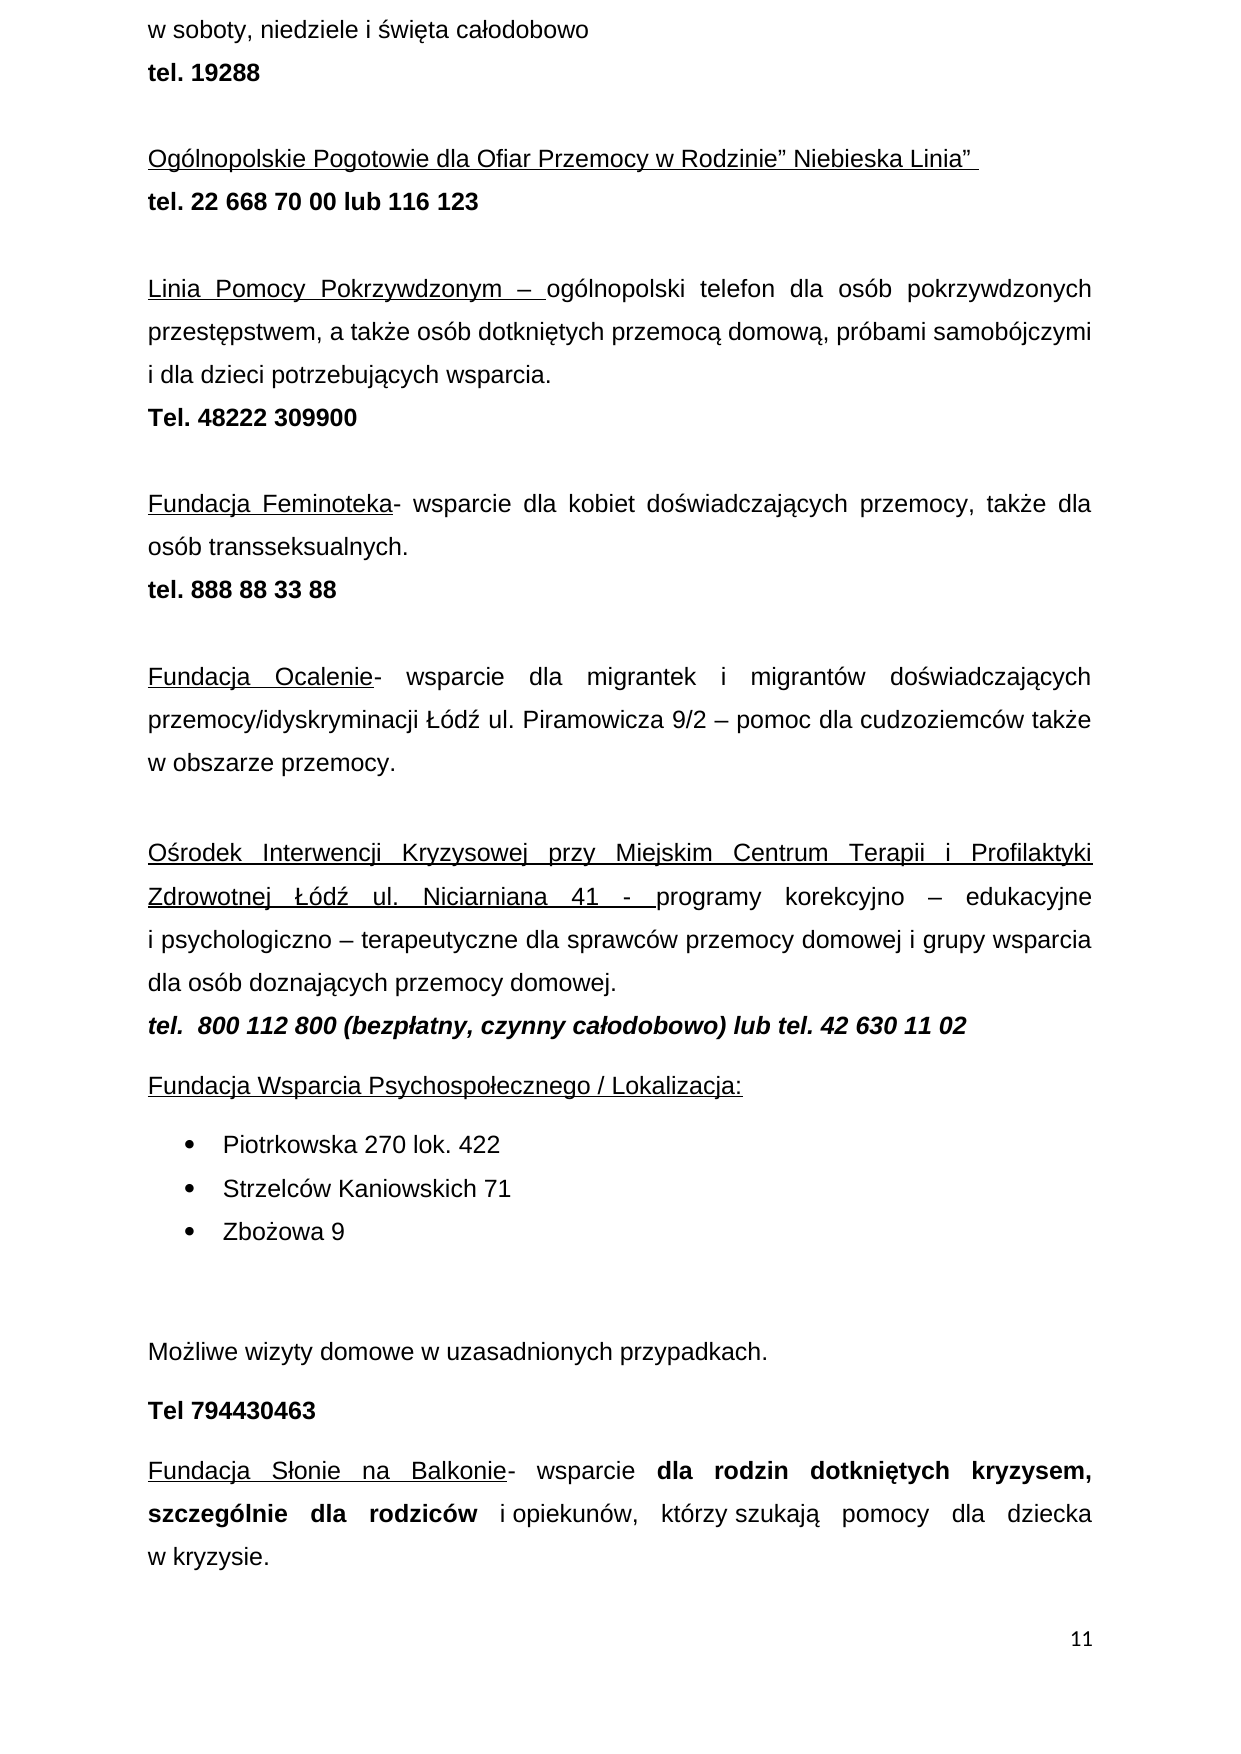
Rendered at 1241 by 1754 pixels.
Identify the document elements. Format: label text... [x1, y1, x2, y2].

subtitle Ośrodek Interwencji Kryzysowej przy Miejskim Centrum Terapii i Profilaktyki Zdrowotnej Łódź ul. Niciarniana 41 - programy korekcyjno – edukacyjne i psychologiczno – terapeutyczne dla sprawców przemocy domowej i grupy wsparcia dla osób doznających przemocy domowej. [148, 838, 1093, 863]
text Fundacja Feminoteka- wsparcie dla kobiet doświadczających przemocy, także dla osób transseksualnych. [148, 489, 1093, 561]
text Ogólnopolskie Pogotowie dla Ofiar Przemocy w Rodzinie” Niebieska Linia” [148, 144, 1093, 173]
text tel. 888 88 33 88 [148, 575, 1093, 604]
text Fundacja Ocalenie- wsparcie dla migrantek i migrantów doświadczających przemocy/idyskryminacji Łódź ul. Piramowicza 9/2 – pomoc dla cudzoziemców także w obszarze przemocy. [148, 662, 1093, 777]
text tel. 19288 [148, 58, 1093, 87]
list Piotrkowska 270 lok. 422 [185, 1130, 1093, 1159]
subtitle Ośrodek Interwencji Kryzysowej przy Miejskim Centrum Terapii i Profilaktyki Zdrowotnej Łódź ul. Niciarniana 41 - programy korekcyjno – edukacyjne i psychologiczno – terapeutyczne dla sprawców przemocy domowej i grupy wsparcia dla osób doznających przemocy domowej. [148, 865, 1093, 996]
text w soboty, niedziele i święta całodobowo [148, 15, 1093, 43]
text Możliwe wizyty domowe w uzasadnionych przypadkach. [148, 1337, 1093, 1365]
text tel. 800 112 800 (bezpłatny, czynny całodobowo) lub tel. 42 630 11 02 [148, 1011, 1093, 1039]
text Tel 794430463 [148, 1396, 1093, 1425]
text Fundacja Słonie na Balkonie- wsparcie dla rodzin dotkniętych kryzysem, szczególnie dla rodziców i opiekunów, którzy szukają pomocy dla dziecka w kryzysie. [148, 1456, 1093, 1571]
text Fundacja Wsparcia Psychospołecznego / Lokalizacja: [148, 1071, 1093, 1099]
text Linia Pomocy Pokrzywdzonym – ogólnopolski telefon dla osób pokrzywdzonych przestępstwem, a także osób dotkniętych przemocą domową, próbami samobójczymi i dla dzieci potrzebujących wsparcia. [148, 273, 1093, 388]
text Tel. 48222 309900 [148, 403, 1093, 432]
list Strzelców Kaniowskich 71 [185, 1174, 1093, 1202]
text tel. 22 668 70 00 lub 116 123 [148, 187, 1093, 216]
list Zbożowa 9 [185, 1217, 1093, 1246]
